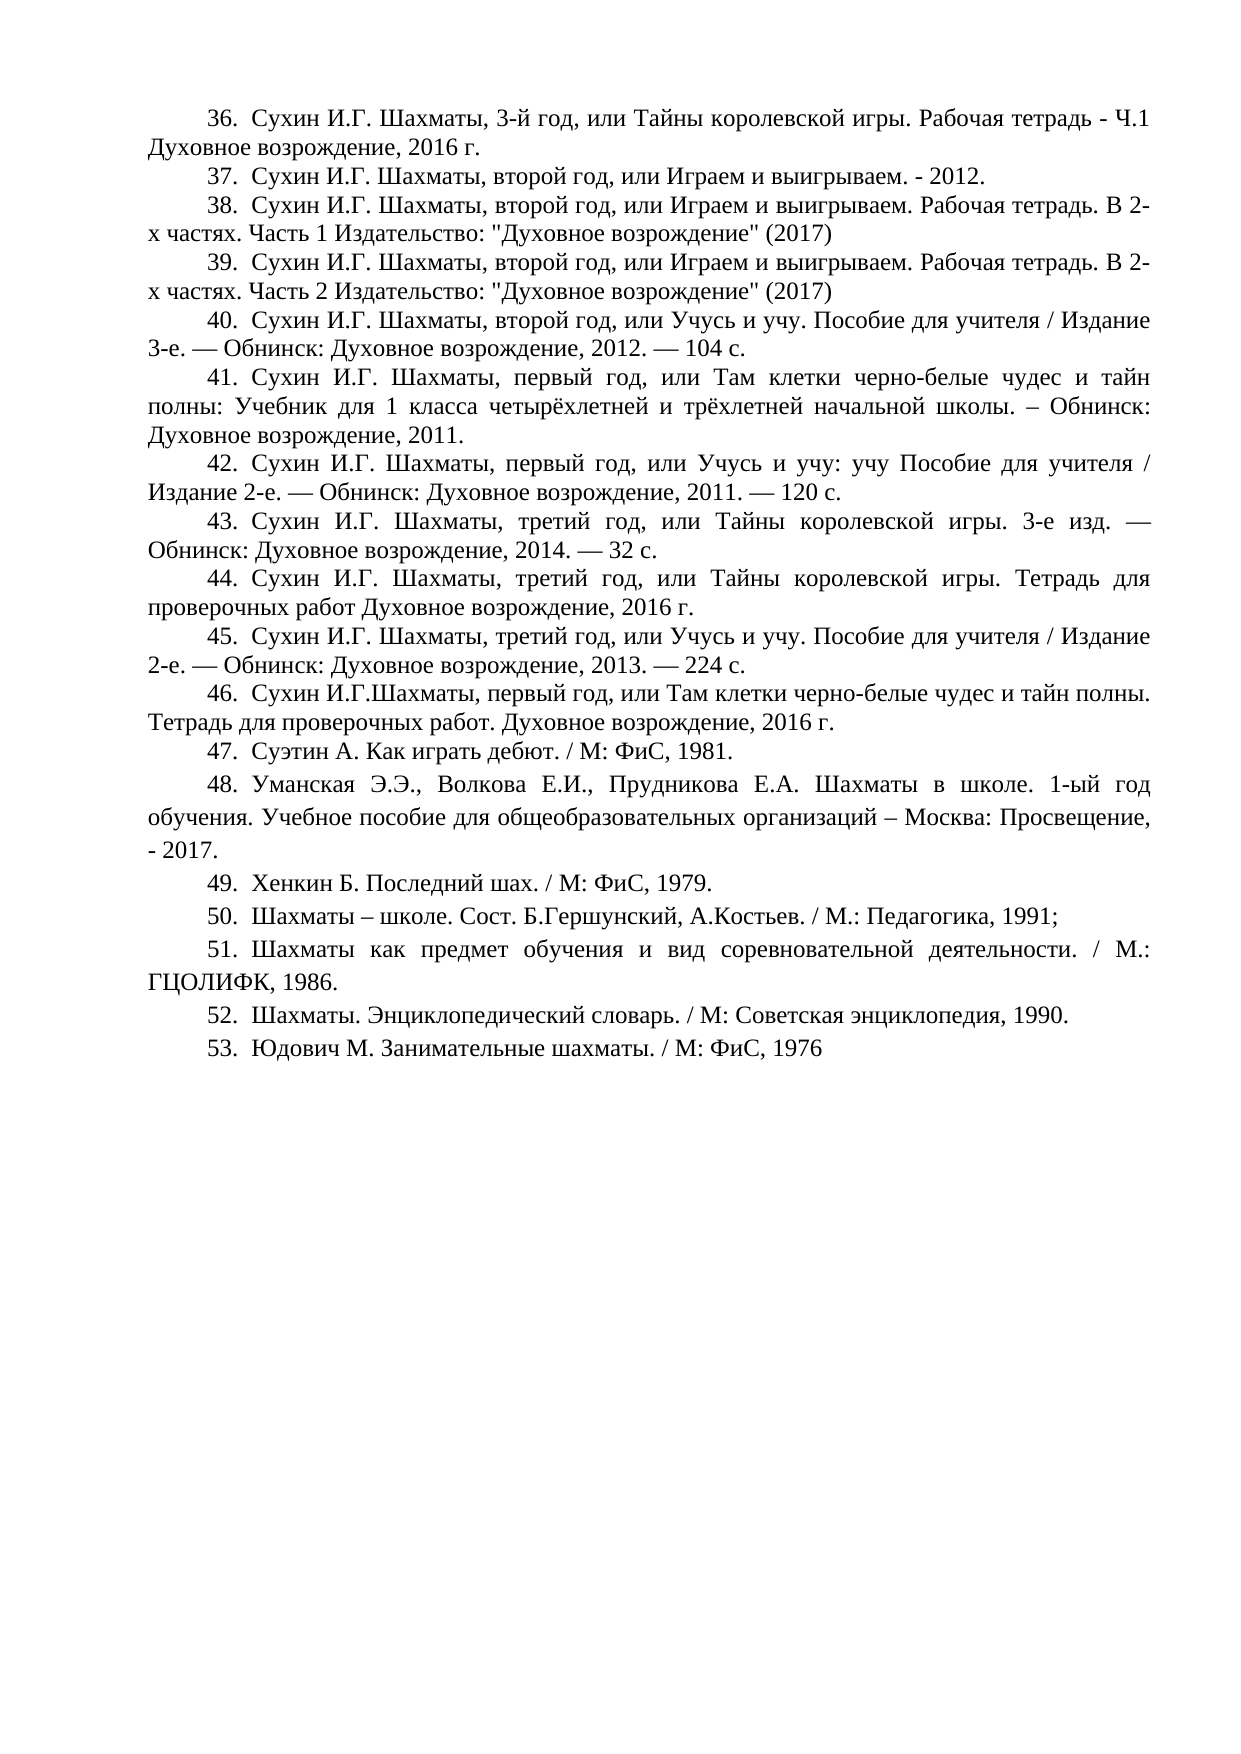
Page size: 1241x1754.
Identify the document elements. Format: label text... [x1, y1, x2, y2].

list Сухин И.Г. Шахматы, второй год, или Учусь и учу. Пособие для учителя / Издание 3-е. — Обнинск: Духовное возрождение, 2012. — 104 с. [148, 305, 1152, 362]
list Уманская Э.Э., Волкова Е.И., Прудникова Е.А. Шахматы в школе. 1-ый год обучения. Учебное пособие для общеобразовательных организаций – Москва: Просвещение, - 2017. [148, 769, 1152, 864]
list Сухин И.Г. Шахматы, второй год, или Играем и выигрываем. Рабочая тетрадь. В 2-х частях. Часть 1 Издательство: "Духовное возрождение" (2017) [148, 190, 1152, 247]
list Шахматы. Энциклопедический словарь. / М: Советская энциклопедия, 1990. [148, 1000, 1152, 1029]
list Суэтин А. Как играть дебют. / М: ФиС, 1981. [148, 736, 1152, 765]
list Хенкин Б. Последний шах. / М: ФиС, 1979. [148, 868, 1152, 897]
list Юдович М. Занимательные шахматы. / М: ФиС, 1976 [148, 1033, 1152, 1062]
list Сухин И.Г. Шахматы, первый год, или Учусь и учу: учу Пособие для учителя / Издание 2-е. — Обнинск: Духовное возрождение, 2011. — 120 с. [148, 448, 1152, 506]
list Сухин И.Г. Шахматы, третий год, или Учусь и учу. Пособие для учителя / Издание 2-е. — Обнинск: Духовное возрождение, 2013. — 224 с. [148, 621, 1152, 678]
list Сухин И.Г. Шахматы, третий год, или Тайны королевской игры. Тетрадь для проверочных работ Духовное возрождение, . [148, 563, 1152, 621]
list Сухин И.Г. Шахматы, первый год, или Там клетки черно-белые чудес и тайн полны: Учебник для 1 класса четырёхлетней и трёхлетней начальной школы. – Обнинск: Духовное возрождение, 2011. [148, 362, 1152, 448]
list Сухин И.Г. Шахматы, второй год, или Играем и выигрываем. Рабочая тетрадь. В 2-х частях. Часть 2 Издательство: "Духовное возрождение" (2017) [148, 247, 1152, 305]
list Сухин И.Г. Шахматы, 3-й год, или Тайны королевской игры. Рабочая тетрадь - Ч.1 Духовное возрождение, . [148, 103, 1152, 161]
list Сухин И.Г. Шахматы, второй год, или Играем и выигрываем. - 2012. [148, 161, 1152, 190]
list Шахматы как предмет обучения и вид соревновательной деятельности. / М.: ГЦОЛИФК, 1986. [148, 934, 1152, 996]
list Сухин И.Г. Шахматы, третий год, или Тайны королевской игры. 3-е изд. — Обнинск: Духовное возрождение, 2014. — 32 с. [148, 506, 1152, 563]
list Сухин И.Г.Шахматы, первый год, или Там клетки черно-белые чудес и тайн полны. Тетрадь для проверочных работ. Духовное возрождение, . [148, 678, 1152, 736]
list Шахматы – школе. Сост. Б.Гершунский, А.Костьев. / М.: Педагогика, 1991; [148, 901, 1152, 930]
